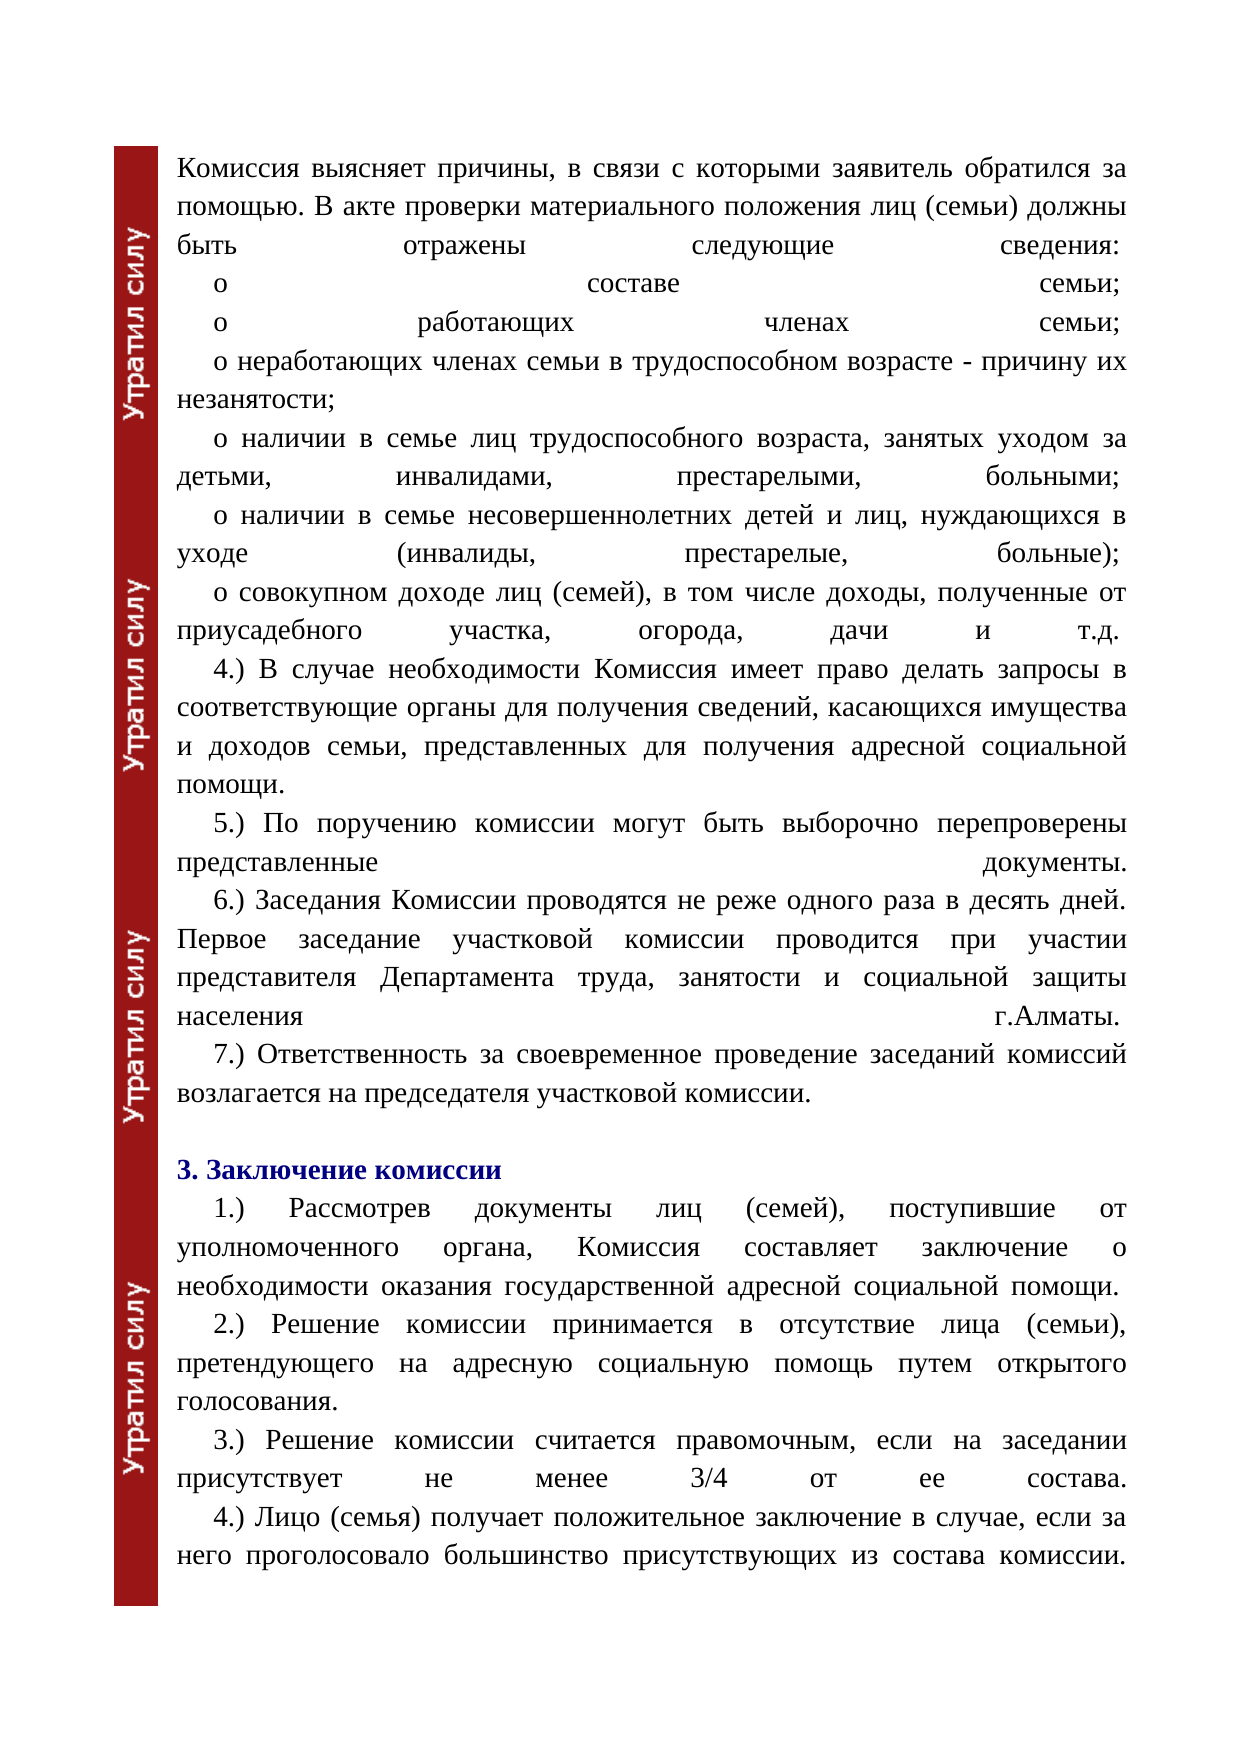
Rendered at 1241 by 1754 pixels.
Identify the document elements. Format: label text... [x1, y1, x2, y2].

picture [114, 146, 158, 150]
text 3. Заключение комиссии [112, 1113, 1128, 1186]
picture [114, 1108, 158, 1113]
picture [114, 1186, 158, 1191]
picture [114, 1571, 158, 1606]
